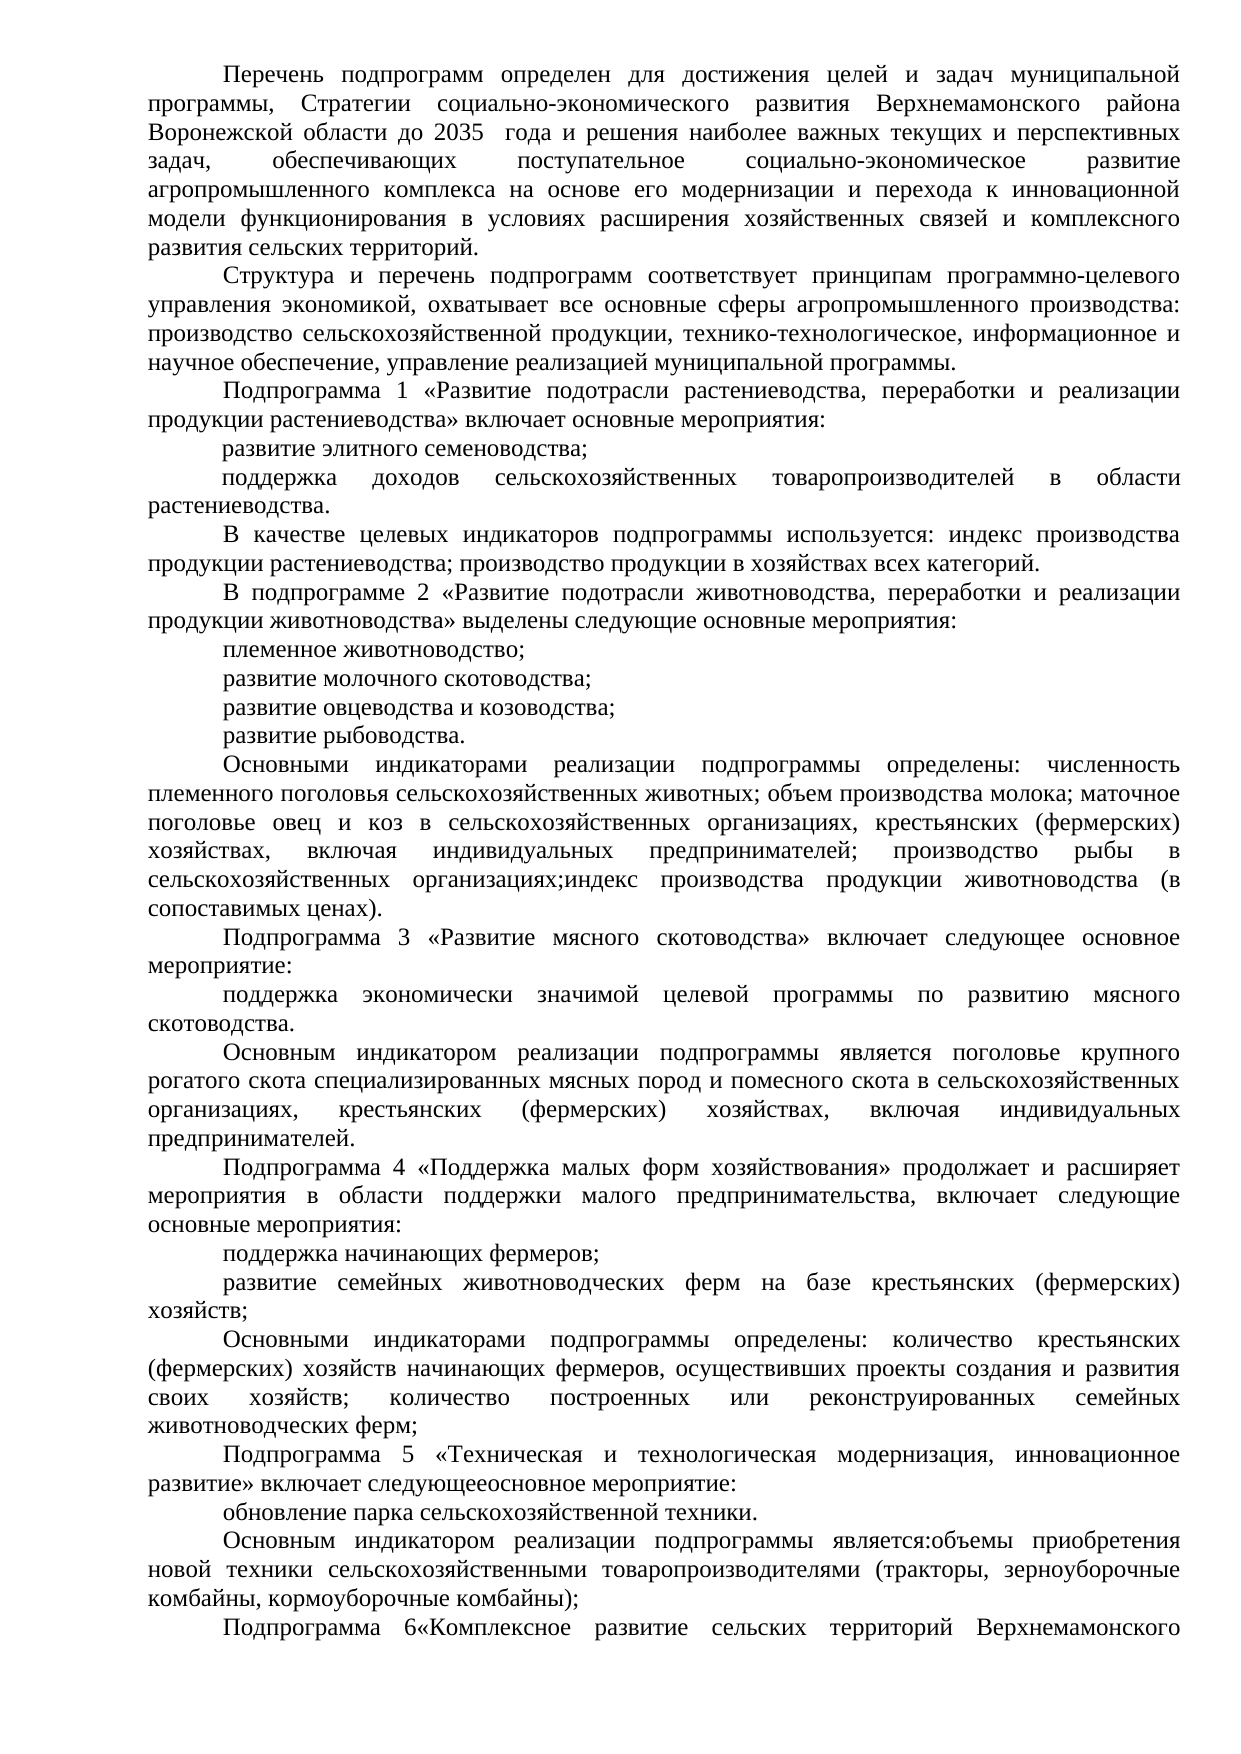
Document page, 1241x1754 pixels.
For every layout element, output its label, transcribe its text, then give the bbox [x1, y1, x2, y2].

text Подпрограмма 5 «Техническая и технологическая модернизация, инновационное развитие» включает следующееосновное мероприятие: [148, 1439, 1181, 1497]
text Перечень подпрограмм определен для достижения целей и задач муниципальной программы, Стратегии социально-экономического развития Верхнемамонского района Воронежской области до 2035 года и решения наиболее важных текущих и перспективных задач, обеспечивающих поступательное социально-экономическое развитие агропромышленного комплекса на основе его модернизации и перехода к инновационной модели функционирования в условиях расширения хозяйственных связей и комплексного развития сельских территорий. [148, 59, 1181, 260]
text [148, 1612, 1181, 1640]
text Структура и перечень подпрограмм соответствует принципам программно-целевого управления экономикой, охватывает все основные сферы агропромышленного производства: производство сельскохозяйственной продукции, технико-технологическое, информационное и научное обеспечение, управление реализацией муниципальной программы. [148, 260, 1181, 375]
text поддержка доходов сельскохозяйственных товаропроизводителей в области растениеводства. [148, 462, 1181, 519]
text племенное животноводство; [148, 634, 1181, 663]
text развитие семейных животноводческих ферм на базе крестьянских (фермерских) хозяйств; [148, 1267, 1181, 1324]
text поддержка начинающих фермеров; [148, 1238, 1181, 1267]
text Подпрограмма 1 «Развитие подотрасли растениеводства, переработки и реализации продукции растениеводства» включает основные мероприятия: [148, 375, 1181, 433]
text Основными индикаторами реализации подпрограммы определены: численность племенного поголовья сельскохозяйственных животных; объем производства молока; маточное поголовье овец и коз в сельскохозяйственных организациях, крестьянских (фермерских) хозяйствах, включая индивидуальных предпринимателей; производство рыбы в сельскохозяйственных организациях;индекс производства продукции животноводства (в сопоставимых ценах). [148, 749, 1181, 922]
text Основными индикаторами подпрограммы определены: количество крестьянских (фермерских) хозяйств начинающих фермеров, осуществивших проекты создания и развития своих хозяйств; количество построенных или реконструированных семейных животноводческих ферм; [148, 1324, 1181, 1439]
text Подпрограмма 3 «Развитие мясного скотоводства» включает следующее основное мероприятие: [148, 922, 1181, 979]
text развитие рыбоводства. [148, 720, 1181, 749]
text Основным индикатором реализации подпрограммы является:объемы приобретения новой техники сельскохозяйственными товаропроизводителями (тракторы, зерноуборочные комбайны, кормоуборочные комбайны); [148, 1525, 1181, 1612]
text развитие молочного скотоводства; [148, 663, 1181, 692]
text развитие овцеводства и козоводства; [148, 692, 1181, 720]
text В подпрограмме 2 «Развитие подотрасли животноводства, переработки и реализации продукции животноводства» выделены следующие основные мероприятия: [148, 577, 1181, 634]
text обновление парка сельскохозяйственной техники. [148, 1497, 1181, 1525]
text поддержка экономически значимой целевой программы по развитию мясного скотоводства. [148, 979, 1181, 1037]
text Основным индикатором реализации подпрограммы является поголовье крупного рогатого скота специализированных мясных пород и помесного скота в сельскохозяйственных организациях, крестьянских (фермерских) хозяйствах, включая индивидуальных предпринимателей. [148, 1037, 1181, 1152]
text развитие элитного семеноводства; [148, 433, 1181, 462]
text В качестве целевых индикаторов подпрограммы используется: индекс производства продукции растениеводства; производство продукции в хозяйствах всех категорий. [148, 519, 1181, 577]
text Подпрограмма 4 «Поддержка малых форм хозяйствования» продолжает и расширяет мероприятия в области поддержки малого предпринимательства, включает следующие основные мероприятия: [148, 1152, 1181, 1238]
